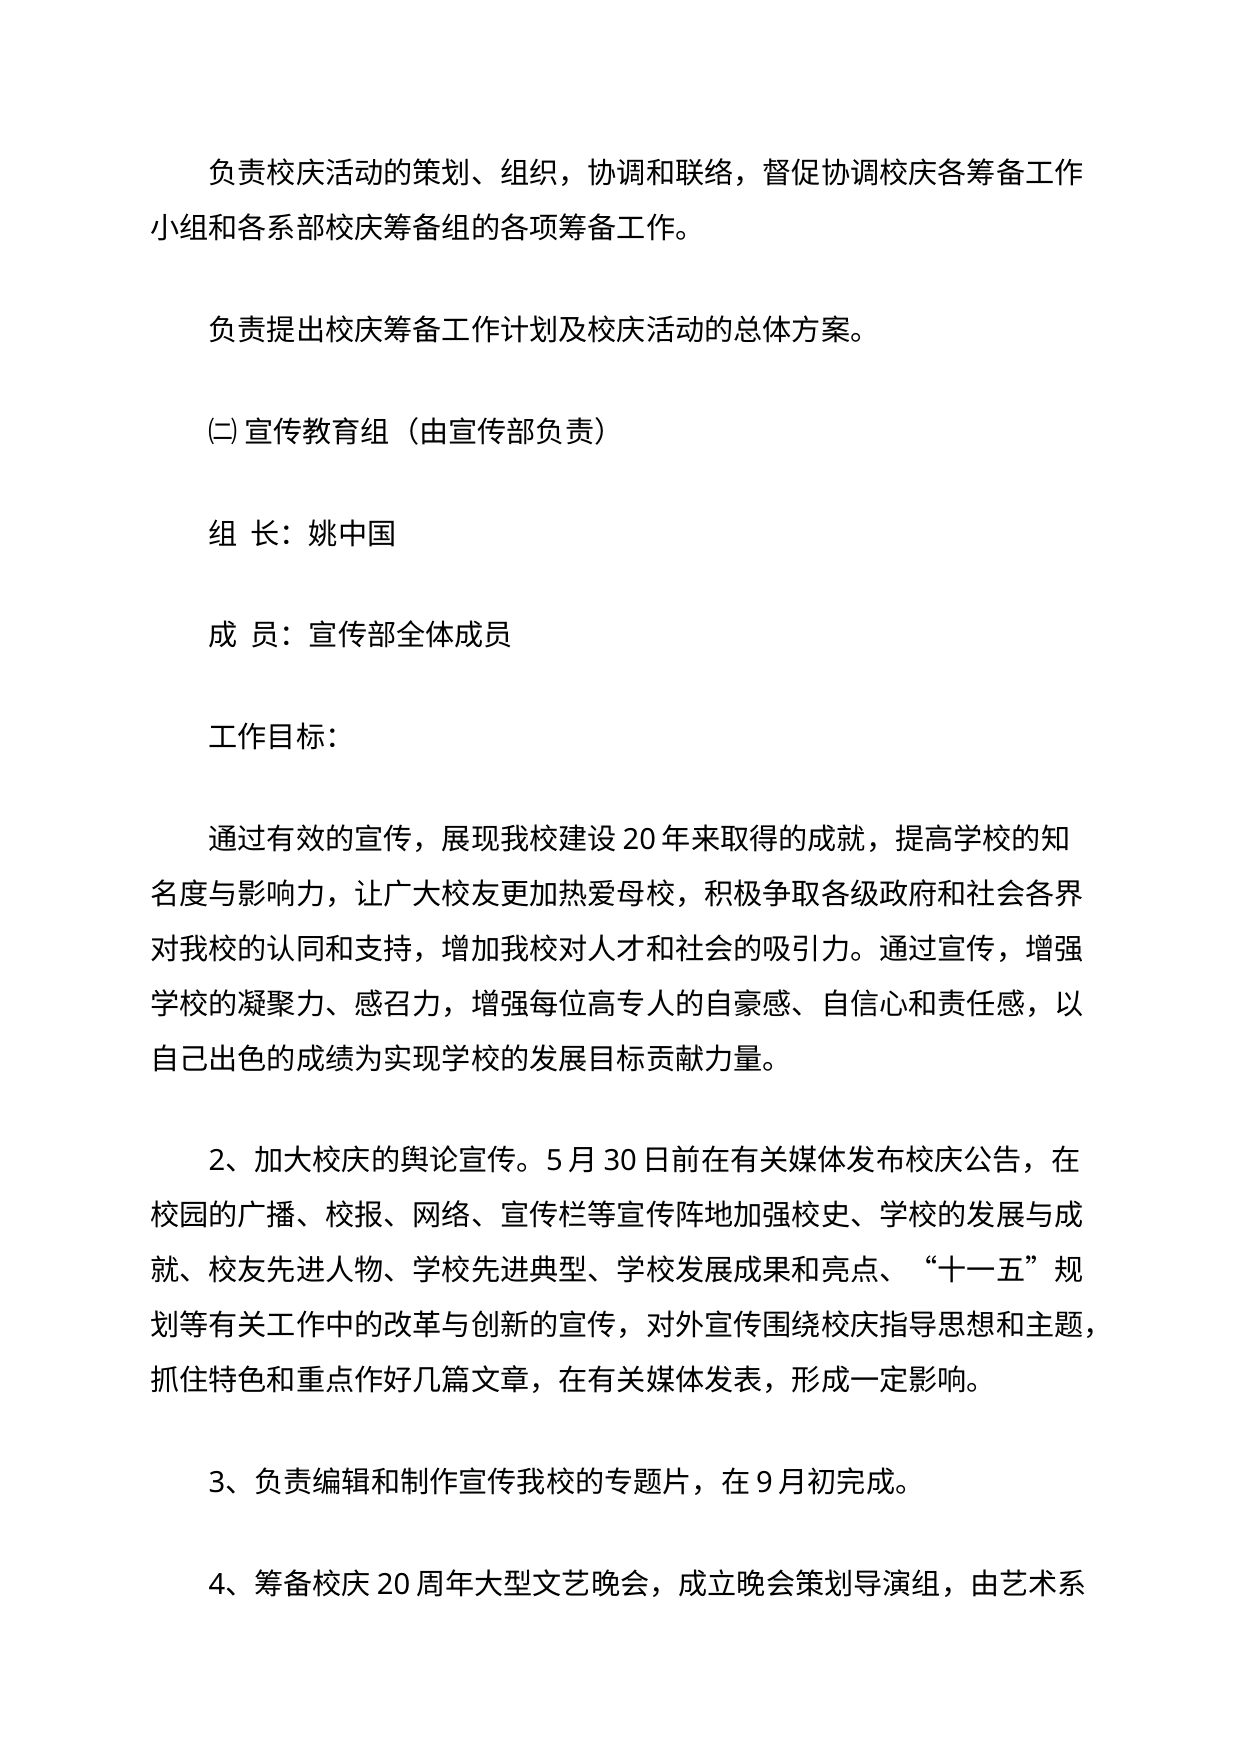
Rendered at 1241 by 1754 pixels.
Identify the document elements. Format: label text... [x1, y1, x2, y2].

text 组 长：姚中国 [150, 510, 1090, 552]
text 负责提出校庆筹备工作计划及校庆活动的总体方案。 [150, 307, 1090, 349]
text 负责校庆活动的策划、组织，协调和联络，督促协调校庆各筹备工作小组和各系部校庆筹备组的各项筹备工作。 [150, 150, 1090, 247]
text ㈡ 宣传教育组（由宣传部负责） [150, 408, 1090, 451]
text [150, 1560, 1090, 1603]
text 成 员：宣传部全体成员 [150, 612, 1090, 654]
text 2、加大校庆的舆论宣传。5月30日前在有关媒体发布校庆公告，在校园的广播、校报、网络、宣传栏等宣传阵地加强校史、学校的发展与成就、校友先进人物、学校先进典型、学校发展成果和亮点、“十一五”规划等有关工作中的改革与创新的宣传，对外宣传围绕校庆指导思想和主题，抓住特色和重点作好几篇文章，在有关媒体发表，形成一定影响。 [150, 1137, 1090, 1399]
text 3、负责编辑和制作宣传我校的专题片，在9月初完成。 [150, 1458, 1090, 1501]
text 通过有效的宣传，展现我校建设20年来取得的成就，提高学校的知名度与影响力，让广大校友更加热爱母校，积极争取各级政府和社会各界对我校的认同和支持，增加我校对人才和社会的吸引力。通过宣传，增强学校的凝聚力、感召力，增强每位高专人的自豪感、自信心和责任感，以自己出色的成绩为实现学校的发展目标贡献力量。 [150, 816, 1090, 1077]
text 工作目标： [150, 714, 1090, 756]
